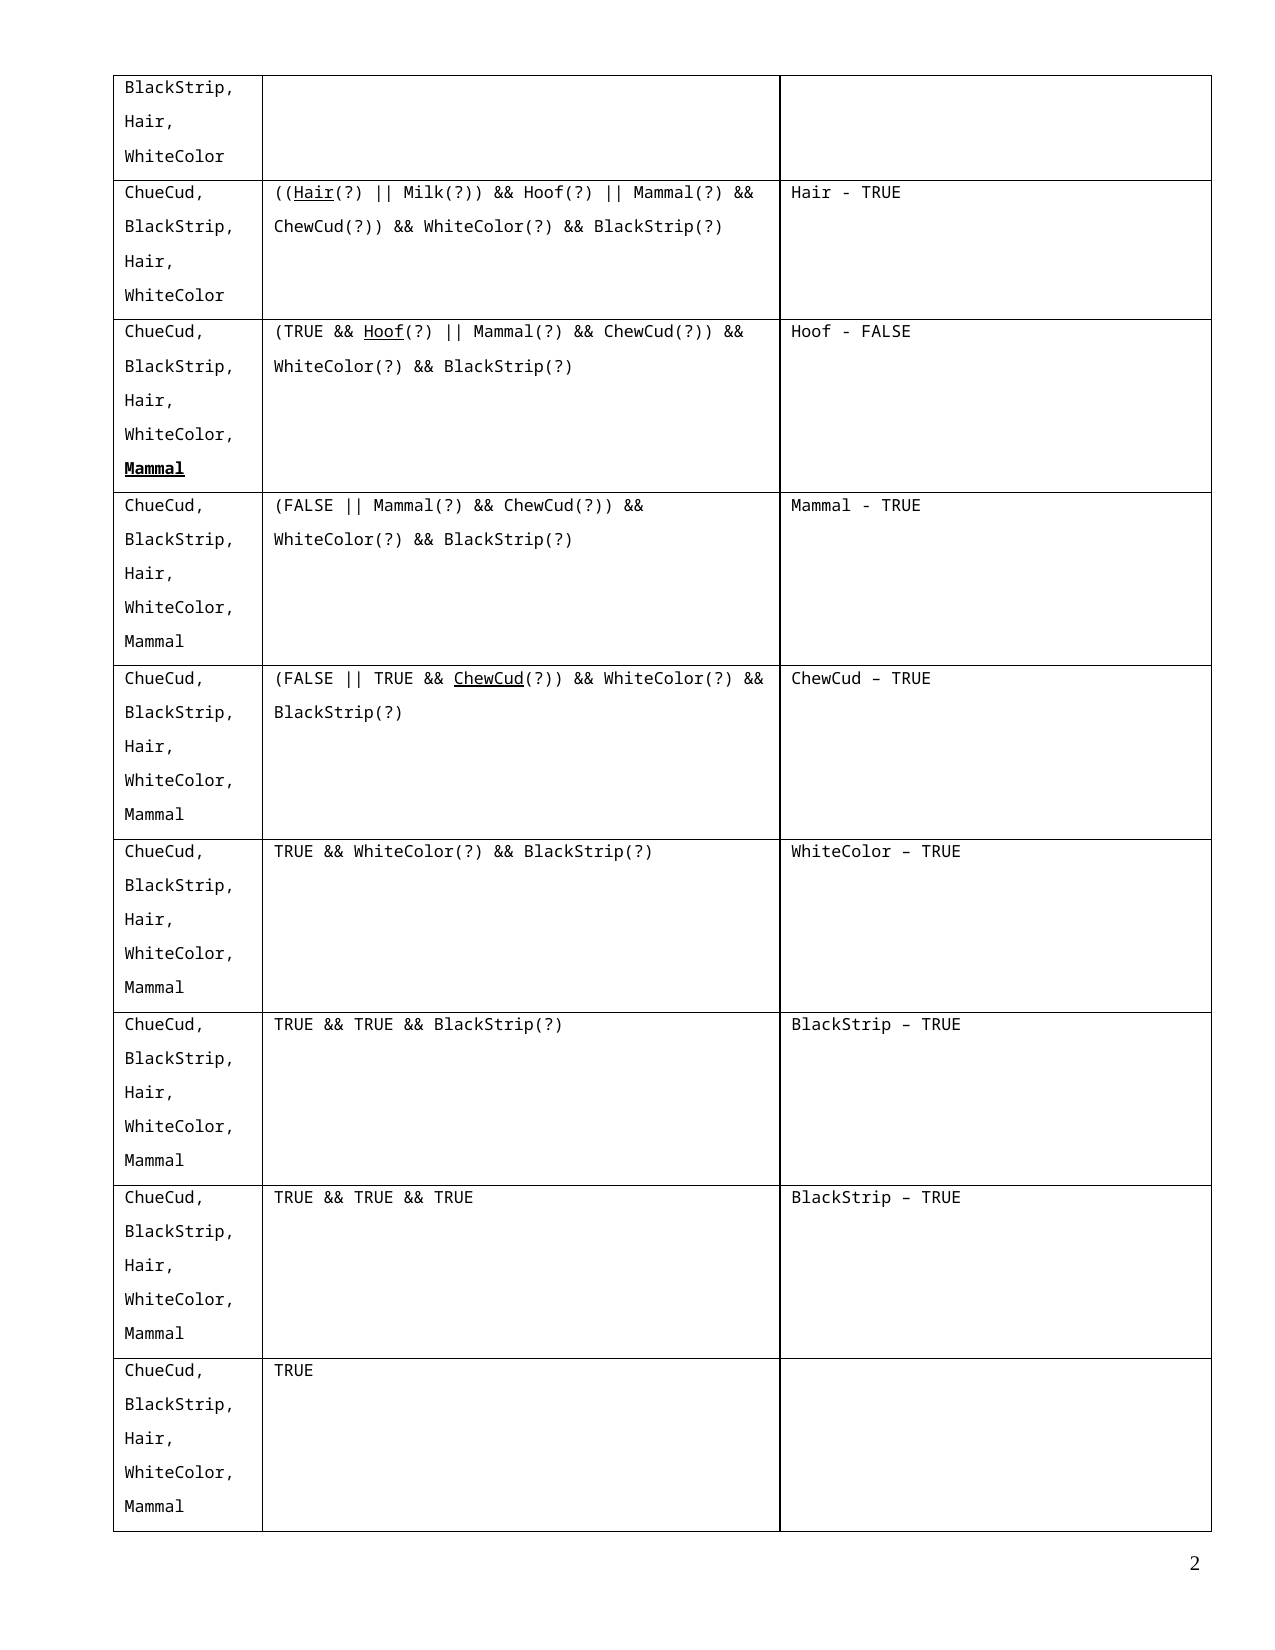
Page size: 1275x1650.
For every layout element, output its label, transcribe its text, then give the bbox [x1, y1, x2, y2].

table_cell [263, 76, 779, 180]
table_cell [114, 76, 262, 180]
table_cell BlackStrip – TRUE [781, 1186, 1211, 1358]
table_cell ChueCud, BlackStrip, Hair, WhiteColor, Mammal [114, 666, 262, 838]
table_cell ChueCud, BlackStrip, Hair, WhiteColor, Mammal [114, 320, 262, 492]
table_cell Mammal - TRUE [781, 493, 1211, 665]
table_cell ChueCud, BlackStrip, Hair, WhiteColor, Mammal [114, 493, 262, 665]
table_cell Hair - TRUE [781, 181, 1211, 319]
table_cell ChueCud, BlackStrip, Hair, WhiteColor, Mammal [114, 1186, 262, 1358]
table_cell Hoof - FALSE [781, 320, 1211, 492]
table_cell ChueCud, BlackStrip, Hair, WhiteColor, Mammal [114, 1013, 262, 1185]
table_cell WhiteColor – TRUE [781, 840, 1211, 1012]
table_cell (FALSE || Mammal(?) && ChewCud(?)) && WhiteColor(?) && BlackStrip(?) [263, 493, 779, 665]
table_cell TRUE && WhiteColor(?) && BlackStrip(?) [263, 840, 779, 1012]
table_cell TRUE && TRUE && BlackStrip(?) [263, 1013, 779, 1185]
table_cell [781, 1359, 1211, 1531]
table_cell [781, 76, 1211, 180]
table_cell BlackStrip – TRUE [781, 1013, 1211, 1185]
table_cell TRUE && TRUE && TRUE [263, 1186, 779, 1358]
table_cell ChueCud, BlackStrip, Hair, WhiteColor, Mammal [114, 840, 262, 1012]
table_cell TRUE [263, 1359, 779, 1531]
table_cell ((Hair(?) || Milk(?)) && Hoof(?) || Mammal(?) && ChewCud(?)) && WhiteColor(?) && BlackStrip(?) [263, 181, 779, 319]
table_cell ChueCud, BlackStrip, Hair, WhiteColor, Mammal [114, 1359, 262, 1531]
table_cell (TRUE && Hoof(?) || Mammal(?) && ChewCud(?)) && WhiteColor(?) && BlackStrip(?) [263, 320, 779, 492]
table_cell ChewCud – TRUE [781, 666, 1211, 838]
table_cell ChueCud, BlackStrip, Hair, WhiteColor [114, 181, 262, 319]
table_cell (FALSE || TRUE && ChewCud(?)) && WhiteColor(?) && BlackStrip(?) [263, 666, 779, 838]
